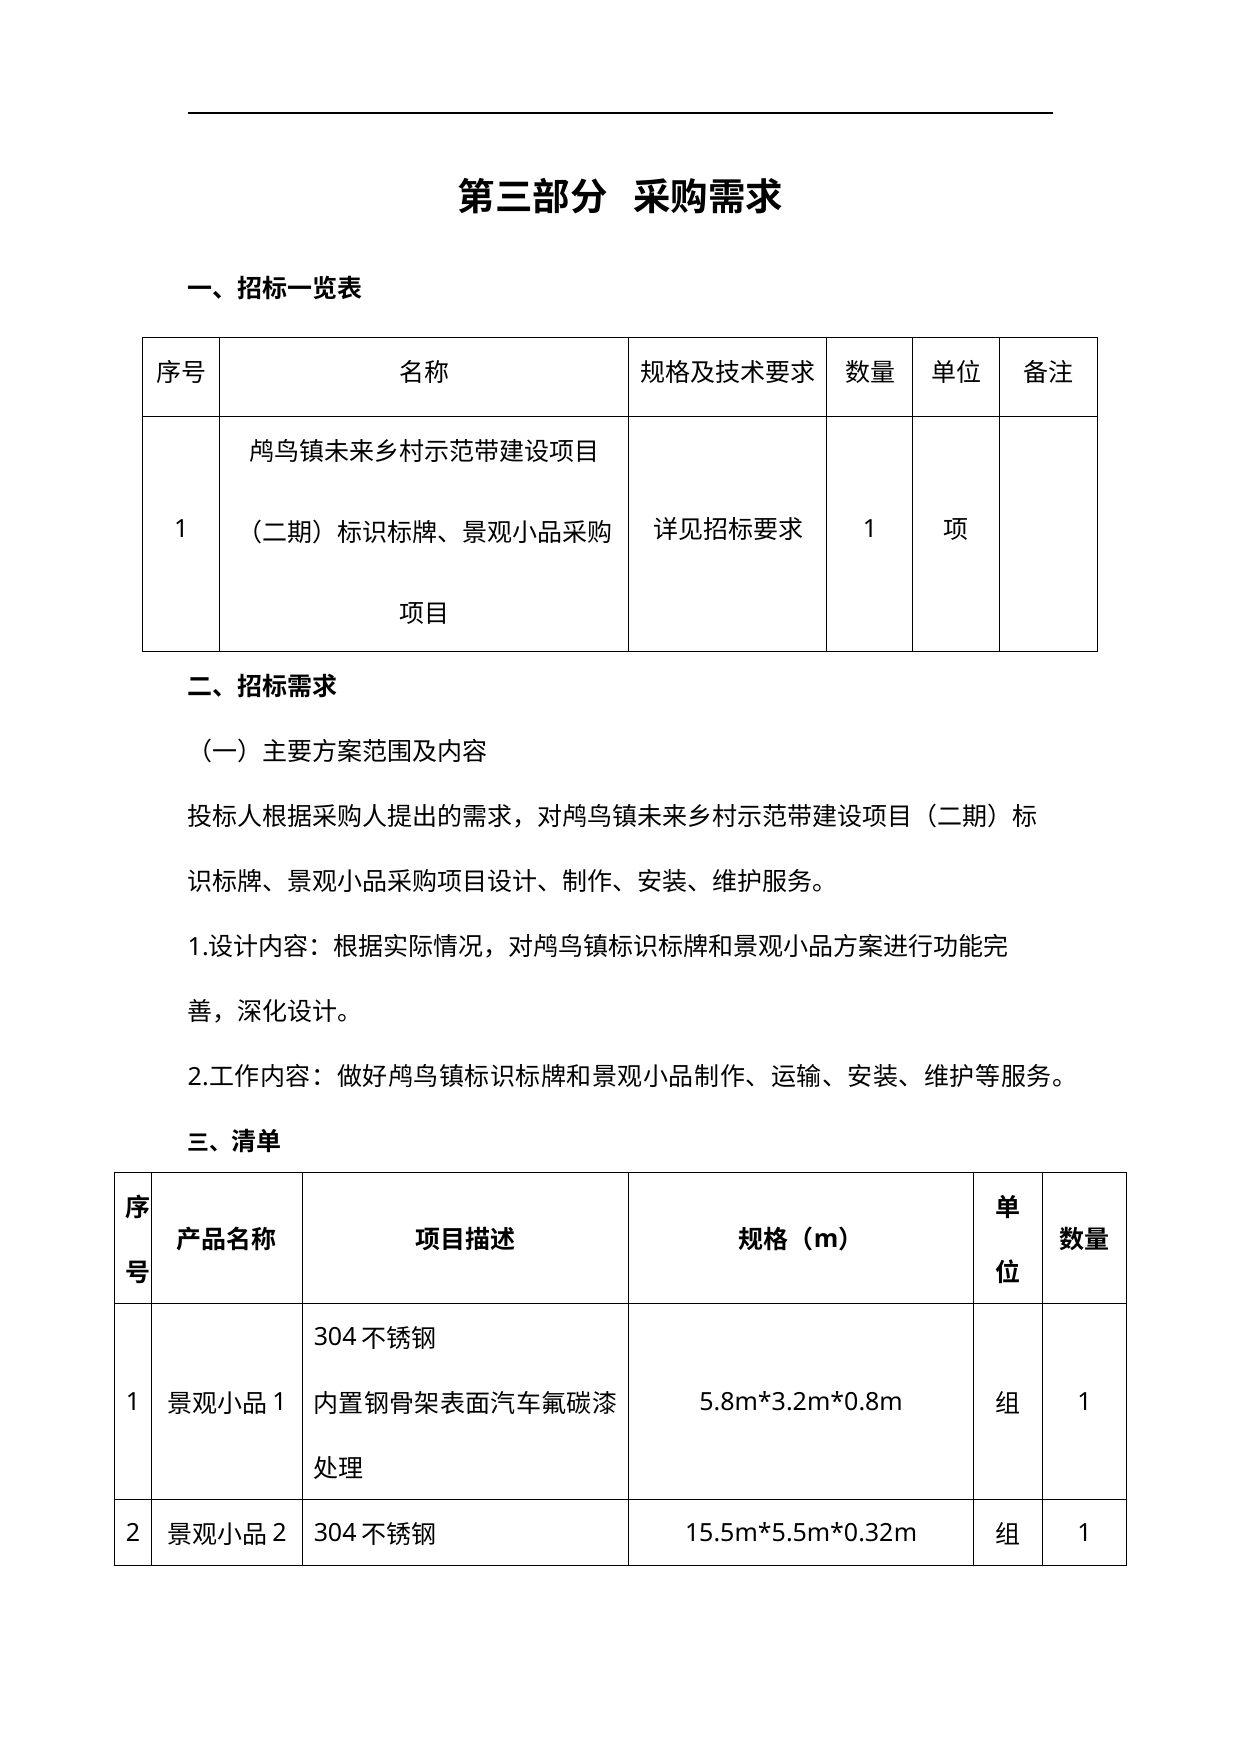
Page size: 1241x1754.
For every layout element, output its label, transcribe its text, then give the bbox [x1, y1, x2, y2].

table_header 项目描述 [303, 1173, 628, 1303]
table_cell 1 [1043, 1500, 1126, 1565]
text 第三部分 采购需求 [187, 162, 1053, 227]
table_header 序号 [115, 1173, 151, 1303]
table_cell 1 [143, 417, 219, 651]
table_cell 2 [115, 1500, 151, 1565]
table_header 数量 [1043, 1173, 1126, 1303]
table_cell 项 [913, 417, 999, 651]
table_cell 1 [827, 417, 912, 651]
table_cell 1 [1043, 1304, 1126, 1499]
text 投标人根据采购人提出的需求，对鸬鸟镇未来乡村示范带建设项目（二期）标识标牌、景观小品采购项目设计、制作、安装、维护服务。 [187, 782, 1053, 912]
table_cell 组 [974, 1304, 1042, 1499]
table_cell 304不锈钢 内置钢骨架表面汽车氟碳漆处理 [303, 1304, 628, 1499]
table_header 规格（m） [629, 1173, 973, 1303]
table_header 产品名称 [152, 1173, 302, 1303]
table_cell [1000, 417, 1097, 651]
table_cell 组 [974, 1500, 1042, 1565]
table_header 单位 [913, 338, 999, 416]
table_cell 1 [115, 1304, 151, 1499]
table_header 名称 [220, 338, 628, 416]
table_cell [303, 1500, 628, 1565]
table_header 备注 [1000, 338, 1097, 416]
table_header 数量 [827, 338, 912, 416]
text 1.设计内容：根据实际情况，对鸬鸟镇标识标牌和景观小品方案进行功能完善，深化设计。 [187, 912, 1053, 1042]
text （一）主要方案范围及内容 [187, 717, 1053, 782]
table_cell 景观小品2 [152, 1500, 302, 1565]
table_header 序号 [143, 338, 219, 416]
table_cell 详见招标要求 [629, 417, 826, 651]
table_cell 景观小品1 [152, 1304, 302, 1499]
subtitle 一、招标一览表 [187, 254, 1053, 319]
table_cell 15.5m*5.5m*0.32m [629, 1500, 973, 1565]
table_header 规格及技术要求 [629, 338, 826, 416]
table_cell 鸬鸟镇未来乡村示范带建设项目（二期）标识标牌、景观小品采购项目 [220, 417, 628, 651]
subtitle 二、招标需求 [187, 652, 1053, 717]
table_cell 5.8m*3.2m*0.8m [629, 1304, 973, 1499]
table_header 单位 [974, 1173, 1042, 1303]
text 2.工作内容：做好鸬鸟镇标识标牌和景观小品制作、运输、安装、维护等服务。三、清单 [187, 1042, 1053, 1172]
